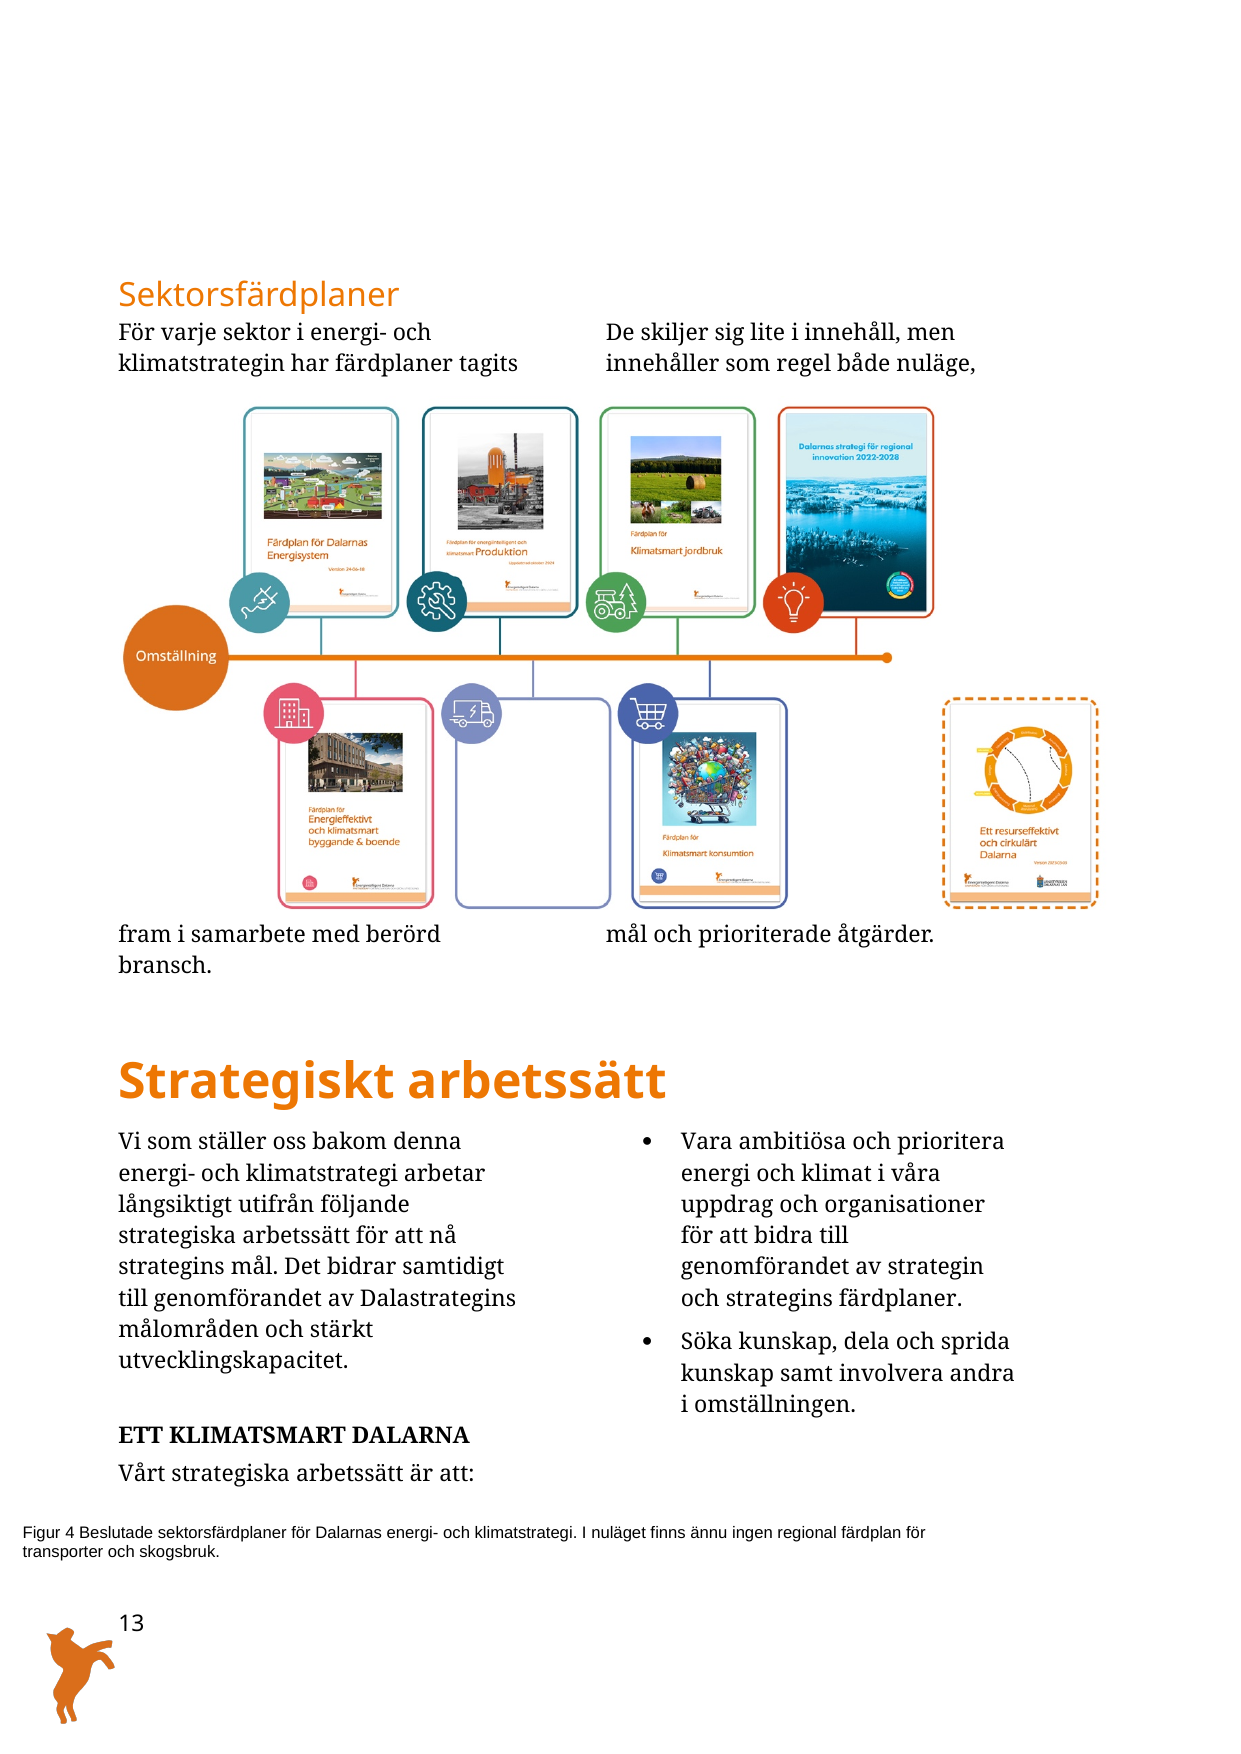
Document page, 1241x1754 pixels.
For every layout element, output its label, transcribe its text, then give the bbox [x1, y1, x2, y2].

text För varje sektor i energi- och klimatstrategin har färdplaner tagits fram i samarbete med berörd bransch. [118, 316, 532, 396]
list Söka kunskap, dela och sprida kunskap samt involvera andra i omställningen. [643, 1325, 1019, 1419]
subtitle ETT KLIMATSMART DALARNA [118, 1419, 532, 1450]
text Vi som ställer oss bakom denna energi- och klimatstrategi arbetar långsiktigt utifrån följande strategiska arbetssätt för att nå strategins mål. Det bidrar samtidigt till genomförandet av Dalastrategins målområden och stärkt utvecklingskapacitet. [118, 1125, 532, 1407]
text De skiljer sig lite i innehåll, men innehåller som regel både nuläge, mål och prioriterade åtgärder. [606, 316, 1019, 396]
subtitle Sektorsfärdplaner [118, 270, 532, 316]
text För varje sektor i energi- och klimatstrategin har färdplaner tagits fram i samarbete med berörd bransch. [118, 918, 532, 980]
text Vårt strategiska arbetssätt är att: [118, 1457, 532, 1488]
text De skiljer sig lite i innehåll, men innehåller som regel både nuläge, mål och prioriterade åtgärder. [606, 918, 1019, 949]
picture [112, 396, 1113, 918]
list Vara ambitiösa och prioritera energi och klimat i våra uppdrag och organisationer för att bidra till genomförandet av strategin och strategins färdplaner. [643, 1125, 1019, 1313]
picture [29, 1624, 132, 1727]
subtitle Strategiskt arbetssätt [118, 1045, 1019, 1113]
